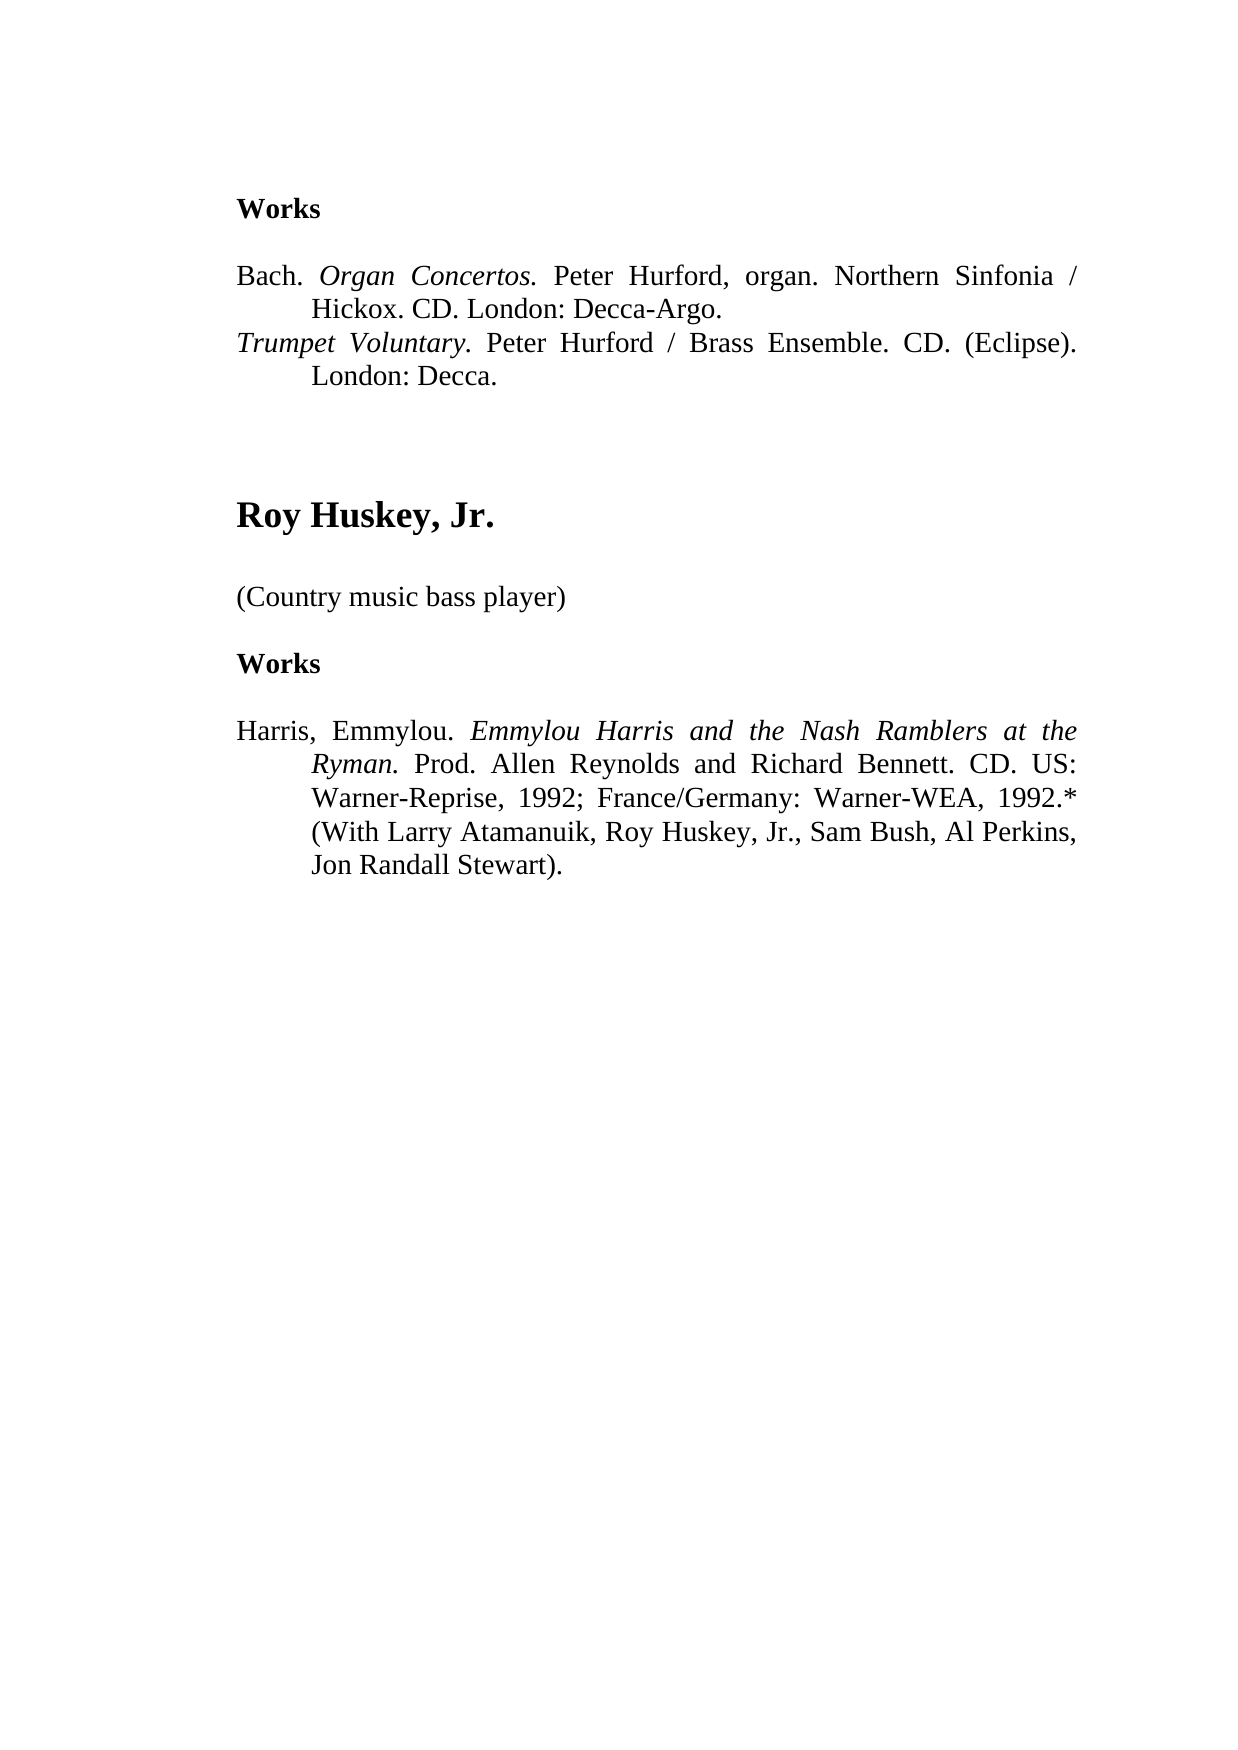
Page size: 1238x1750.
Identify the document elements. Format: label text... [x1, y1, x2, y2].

subtitle Works [236, 646, 1078, 679]
text Bach. Organ Concertos. Peter Hurford, organ. Northern Sinfonia / Hickox. CD. London: Decca-Argo. [236, 258, 1078, 325]
text Harris, Emmylou. Emmylou Harris and the Nash Ramblers at the Ryman. Prod. Allen Reynolds and Richard Bennett. CD. US: Warner-Reprise, 1992; France/Germany: Warner-WEA, 1992.* (With Larry Atamanuik, Roy Huskey, Jr., Sam Bush, Al Perkins, Jon Randall Stewart). [236, 713, 1078, 881]
text (Country music bass player) [236, 579, 1078, 612]
text Roy Huskey, Jr. [236, 493, 1078, 536]
text Works [236, 191, 1078, 224]
text Trumpet Voluntary. Peter Hurford / Brass Ensemble. CD. (Eclipse). London: Decca. [236, 325, 1078, 392]
